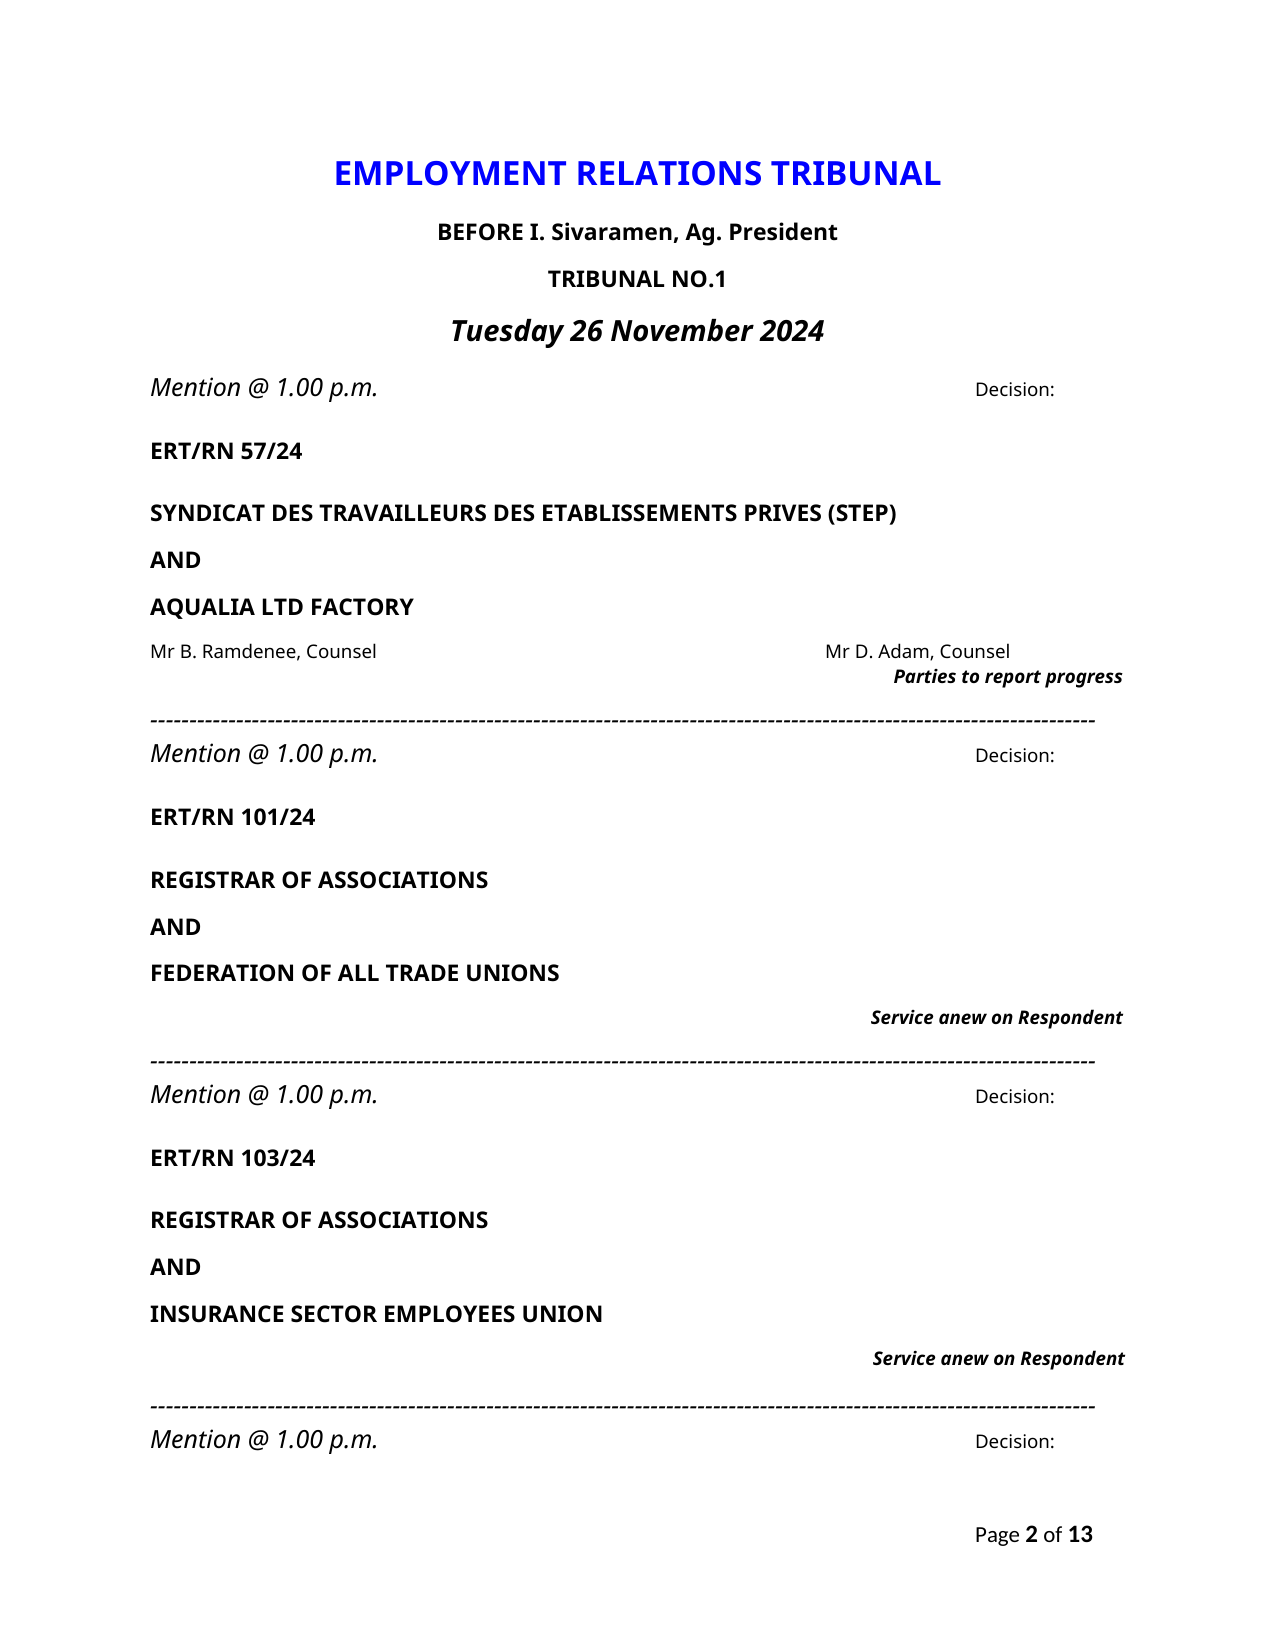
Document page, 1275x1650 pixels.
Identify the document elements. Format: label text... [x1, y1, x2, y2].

text ------------------------------------------------------------------------------------------------------------------------- [150, 1387, 1125, 1421]
text AND [150, 1251, 1125, 1282]
text Parties to report progress [150, 663, 1125, 689]
text AND [150, 544, 1125, 575]
text ERT/RN 103/24 [150, 1142, 1125, 1173]
text Mention @ 1.00 p.m. Decision: [150, 1076, 1125, 1111]
text Mention @ 1.00 p.m. Decision: [150, 369, 1125, 403]
text Service anew on Respondent [150, 1004, 1125, 1030]
text AND [150, 910, 1125, 942]
text FEDERATION OF ALL TRADE UNIONS [150, 957, 1125, 988]
text AQUALIA LTD FACTORY [150, 591, 1125, 622]
text Mention @ 1.00 p.m. Decision: [150, 1421, 1125, 1456]
text REGISTRAR OF ASSOCIATIONS [150, 863, 1125, 895]
text ERT/RN 101/24 [150, 801, 1125, 832]
text SYNDICAT DES TRAVAILLEURS DES ETABLISSEMENTS PRIVES (STEP) [150, 497, 1125, 528]
text Service anew on Respondent [150, 1345, 1125, 1370]
text INSURANCE SECTOR EMPLOYEES UNION [150, 1298, 1125, 1329]
text Mr B. Ramdenee, Counsel Mr D. Adam, Counsel [150, 638, 1125, 663]
text EMPLOYMENT RELATIONS TRIBUNAL [150, 150, 1125, 195]
text TRIBUNAL NO.1 [150, 263, 1125, 294]
text Mention @ 1.00 p.m. Decision: [150, 736, 1125, 770]
text ------------------------------------------------------------------------------------------------------------------------- [150, 702, 1125, 736]
text BEFORE I. Sivaramen, Ag. President [150, 216, 1125, 247]
text ERT/RN 57/24 [150, 435, 1125, 466]
text ------------------------------------------------------------------------------------------------------------------------- [150, 1042, 1125, 1076]
text REGISTRAR OF ASSOCIATIONS [150, 1204, 1125, 1236]
text Tuesday 26 November 2024 [375, 310, 1125, 350]
